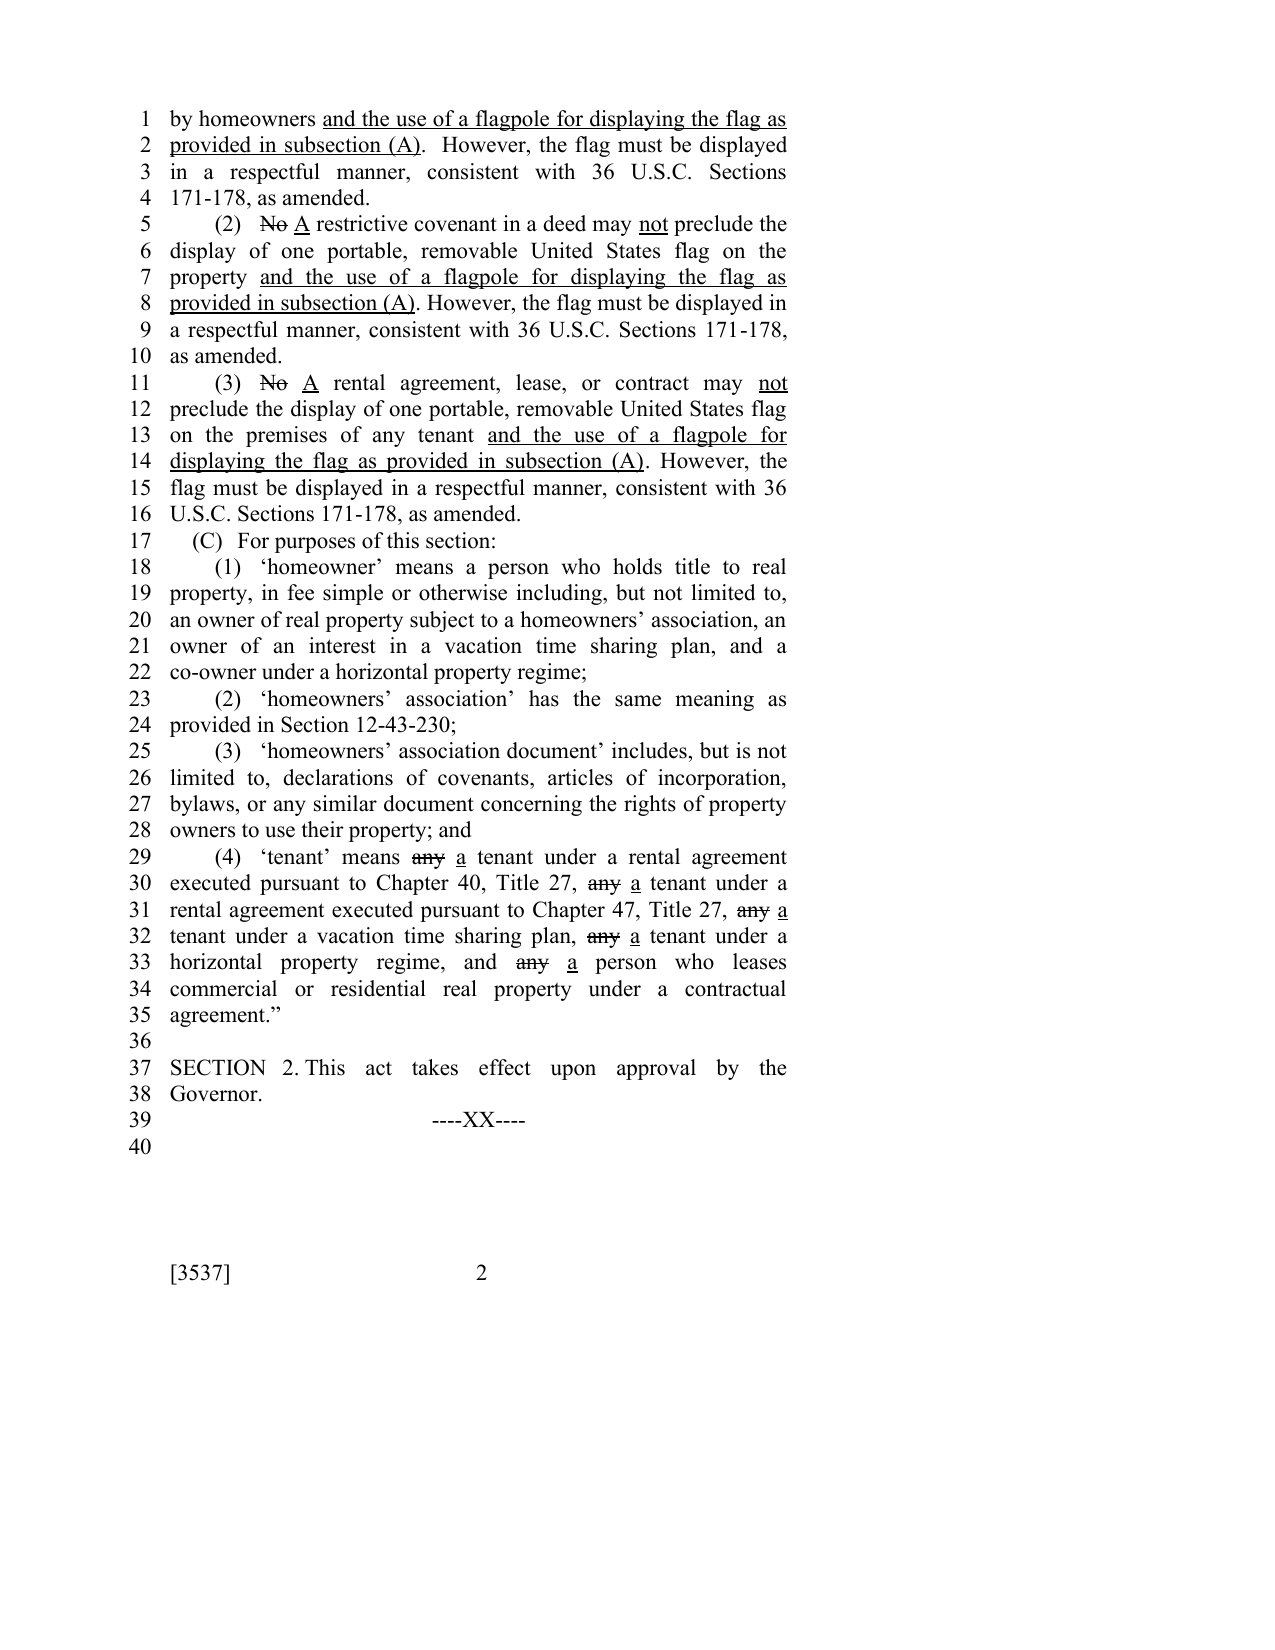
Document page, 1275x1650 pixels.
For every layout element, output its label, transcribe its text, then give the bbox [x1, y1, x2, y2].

text ----XX---- [169, 1106, 787, 1133]
text (3) ‘homeowners’ association document’ includes, but is not limited to, declarations of covenants, articles of incorporation, bylaws, or any similar document concerning the rights of property owners to use their property; and [169, 737, 787, 843]
text (1) ‘homeowner’ means a person who holds title to real property, in fee simple or otherwise including, but not limited to, an owner of real property subject to a homeowners’ association, an owner of an interest in a vacation time sharing plan, and a co-owner under a horizontal property regime; [169, 553, 787, 685]
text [169, 105, 787, 210]
text (4) ‘tenant’ means any a tenant under a rental agreement executed pursuant to Chapter 40, Title 27, any a tenant under a rental agreement executed pursuant to Chapter 47, Title 27, any a tenant under a vacation time sharing plan, any a tenant under a horizontal property regime, and any a person who leases commercial or residential real property under a contractual agreement.” [169, 843, 787, 1027]
text (2) ‘homeowners’ association’ has the same meaning as provided in Section 12-43-230; [169, 685, 787, 737]
text (C) For purposes of this section: [169, 527, 787, 553]
text (3) No A rental agreement, lease, or contract may not preclude the display of one portable, removable United States flag on the premises of any tenant and the use of a flagpole for displaying the flag as provided in subsection (A). However, the flag must be displayed in a respectful manner, consistent with 36 U.S.C. Sections 171-178, as amended. [169, 368, 787, 527]
text SECTION 2. This act takes effect upon approval by the Governor. [169, 1054, 787, 1106]
text (2) No A restrictive covenant in a deed may not preclude the display of one portable, removable United States flag on the property and the use of a flagpole for displaying the flag as provided in subsection (A). However, the flag must be displayed in a respectful manner, consistent with 36 U.S.C. Sections 171-178, as amended. [169, 210, 787, 368]
